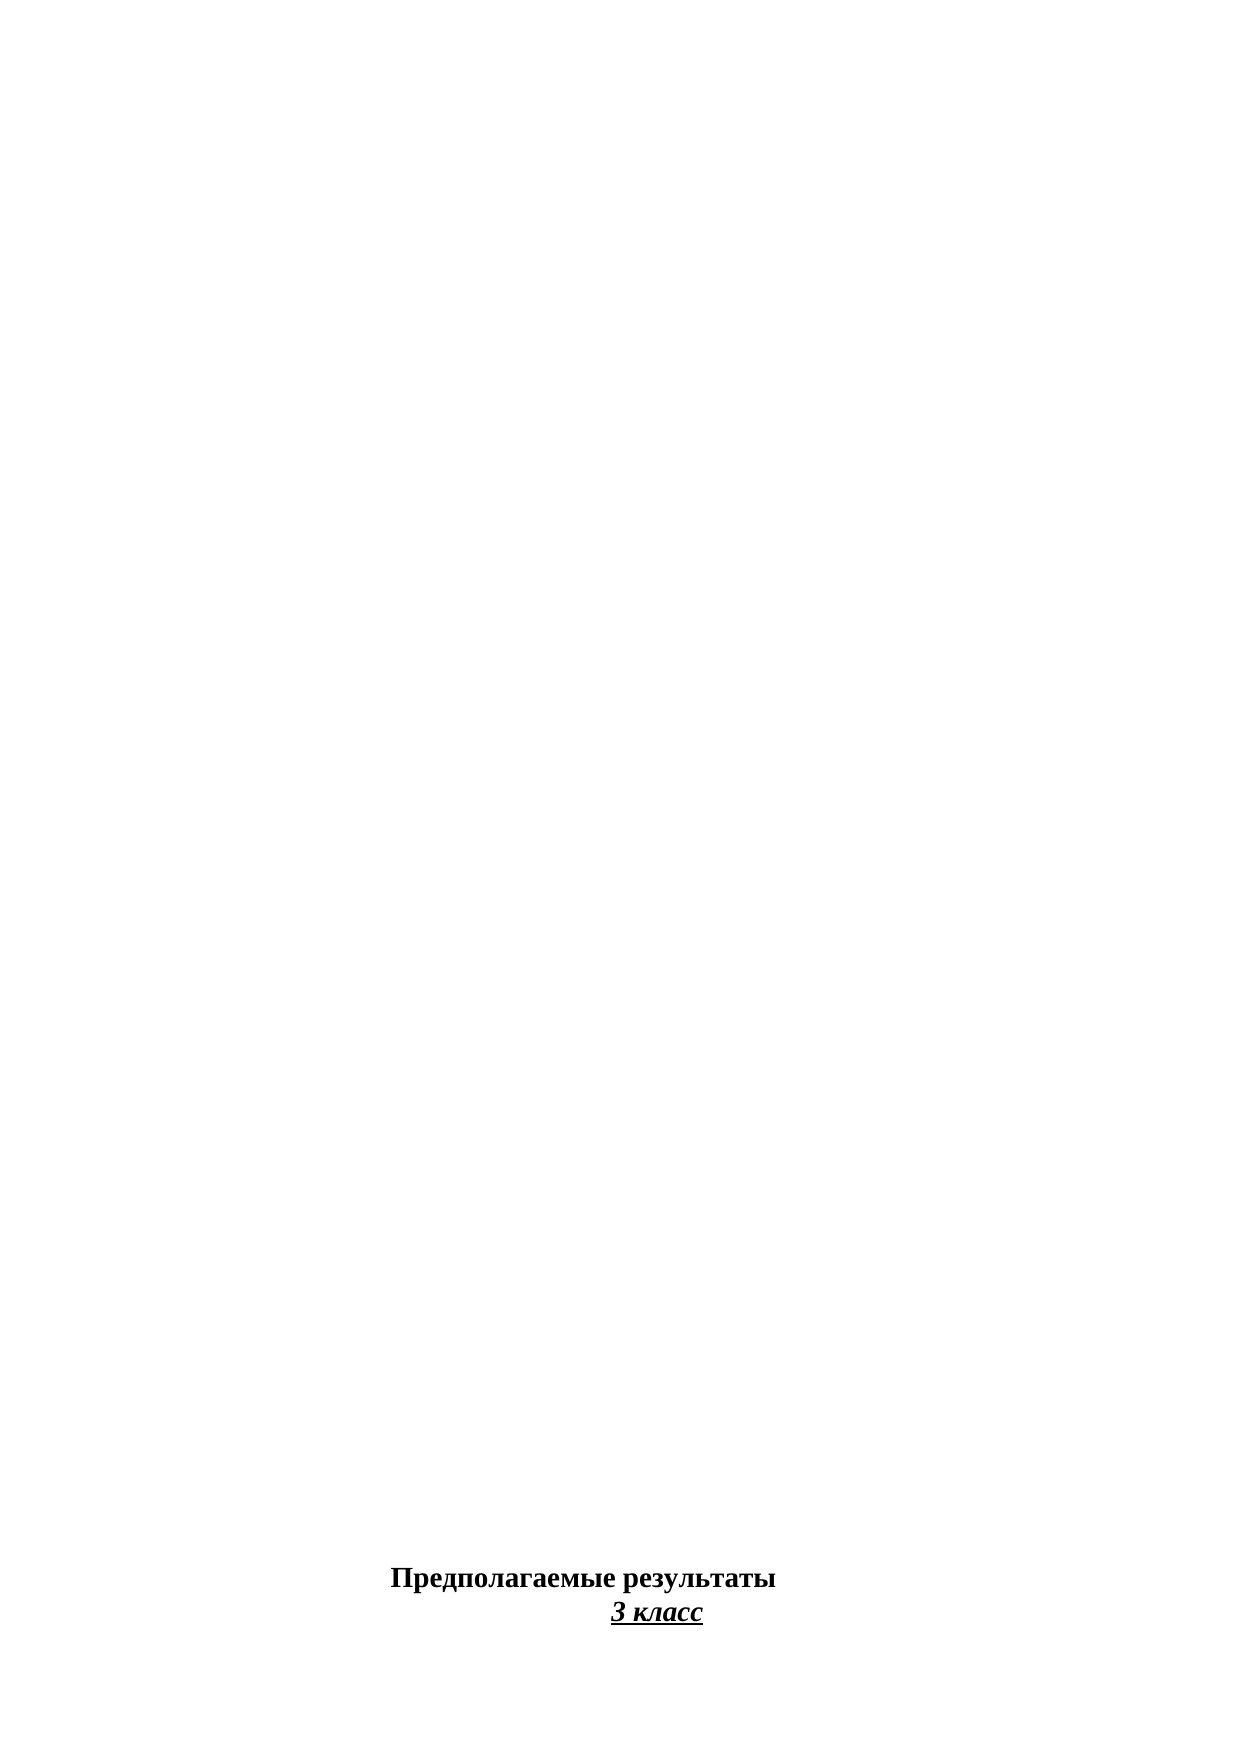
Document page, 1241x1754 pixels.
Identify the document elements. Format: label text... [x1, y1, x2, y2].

text Предполагаемые результаты [89, 1560, 1078, 1594]
text 3 класс [162, 1594, 1078, 1627]
